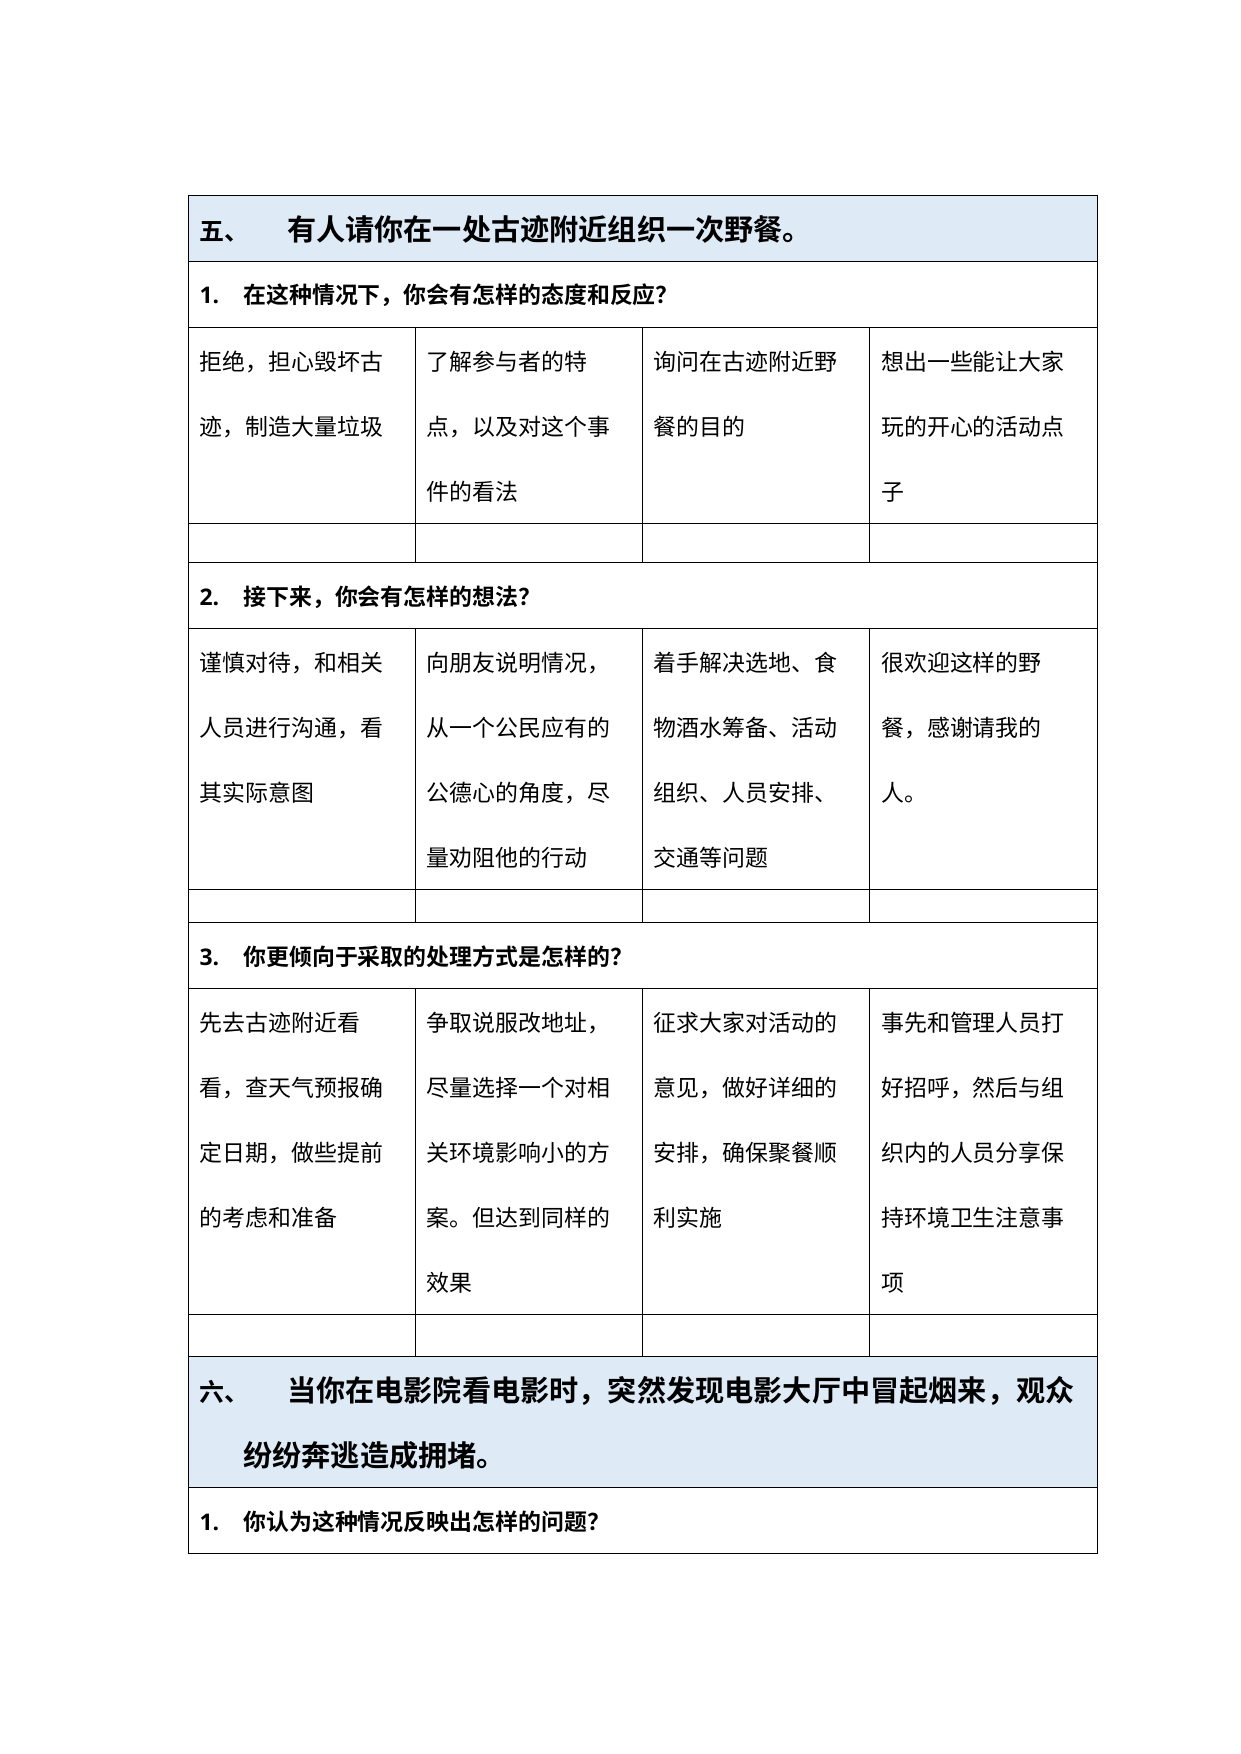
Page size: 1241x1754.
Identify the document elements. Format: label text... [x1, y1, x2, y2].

table_cell 了解参与者的特点，以及对这个事件的看法 [416, 328, 642, 523]
table_cell 你认为这种情况反映出怎样的问题？ [189, 1488, 1097, 1553]
table_cell [189, 524, 415, 562]
table_cell 你更倾向于采取的处理方式是怎样的？ [189, 923, 1097, 988]
table_cell [416, 890, 642, 922]
table_cell [870, 890, 1097, 922]
table_cell 争取说服改地址，尽量选择一个对相关环境影响小的方案。但达到同样的效果 [416, 989, 642, 1314]
table_cell 很欢迎这样的野餐，感谢请我的人。 [870, 629, 1097, 889]
table_cell [416, 524, 642, 562]
table_cell [643, 1315, 869, 1356]
table_cell 想出一些能让大家玩的开心的活动点子 [870, 328, 1097, 523]
table_cell 接下来，你会有怎样的想法？ [189, 563, 1097, 628]
table_cell [189, 1315, 415, 1356]
table_cell [870, 1315, 1097, 1356]
table_cell 谨慎对待，和相关人员进行沟通，看其实际意图 [189, 629, 415, 889]
table_cell 拒绝，担心毁坏古迹，制造大量垃圾 [189, 328, 415, 523]
table_cell 先去古迹附近看看，查天气预报确定日期，做些提前的考虑和准备 [189, 989, 415, 1314]
table_cell [416, 1315, 642, 1356]
table_cell [189, 890, 415, 922]
table_cell [643, 524, 869, 562]
table_cell 询问在古迹附近野餐的目的 [643, 328, 869, 523]
table_header 有人请你在一处古迹附近组织一次野餐。 [189, 196, 1097, 261]
table_cell 征求大家对活动的意见，做好详细的安排，确保聚餐顺利实施 [643, 989, 869, 1314]
table_cell 当你在电影院看电影时，突然发现电影大厅中冒起烟来，观众纷纷奔逃造成拥堵。 [189, 1357, 1097, 1487]
table_cell 向朋友说明情况，从一个公民应有的公德心的角度，尽量劝阻他的行动 [416, 629, 642, 889]
table_cell 在这种情况下，你会有怎样的态度和反应？ [189, 262, 1097, 327]
table_cell [870, 524, 1097, 562]
table_cell 着手解决选地、食物酒水筹备、活动组织、人员安排、交通等问题 [643, 629, 869, 889]
table_cell [643, 890, 869, 922]
table_cell 事先和管理人员打好招呼，然后与组织内的人员分享保持环境卫生注意事项 [870, 989, 1097, 1314]
